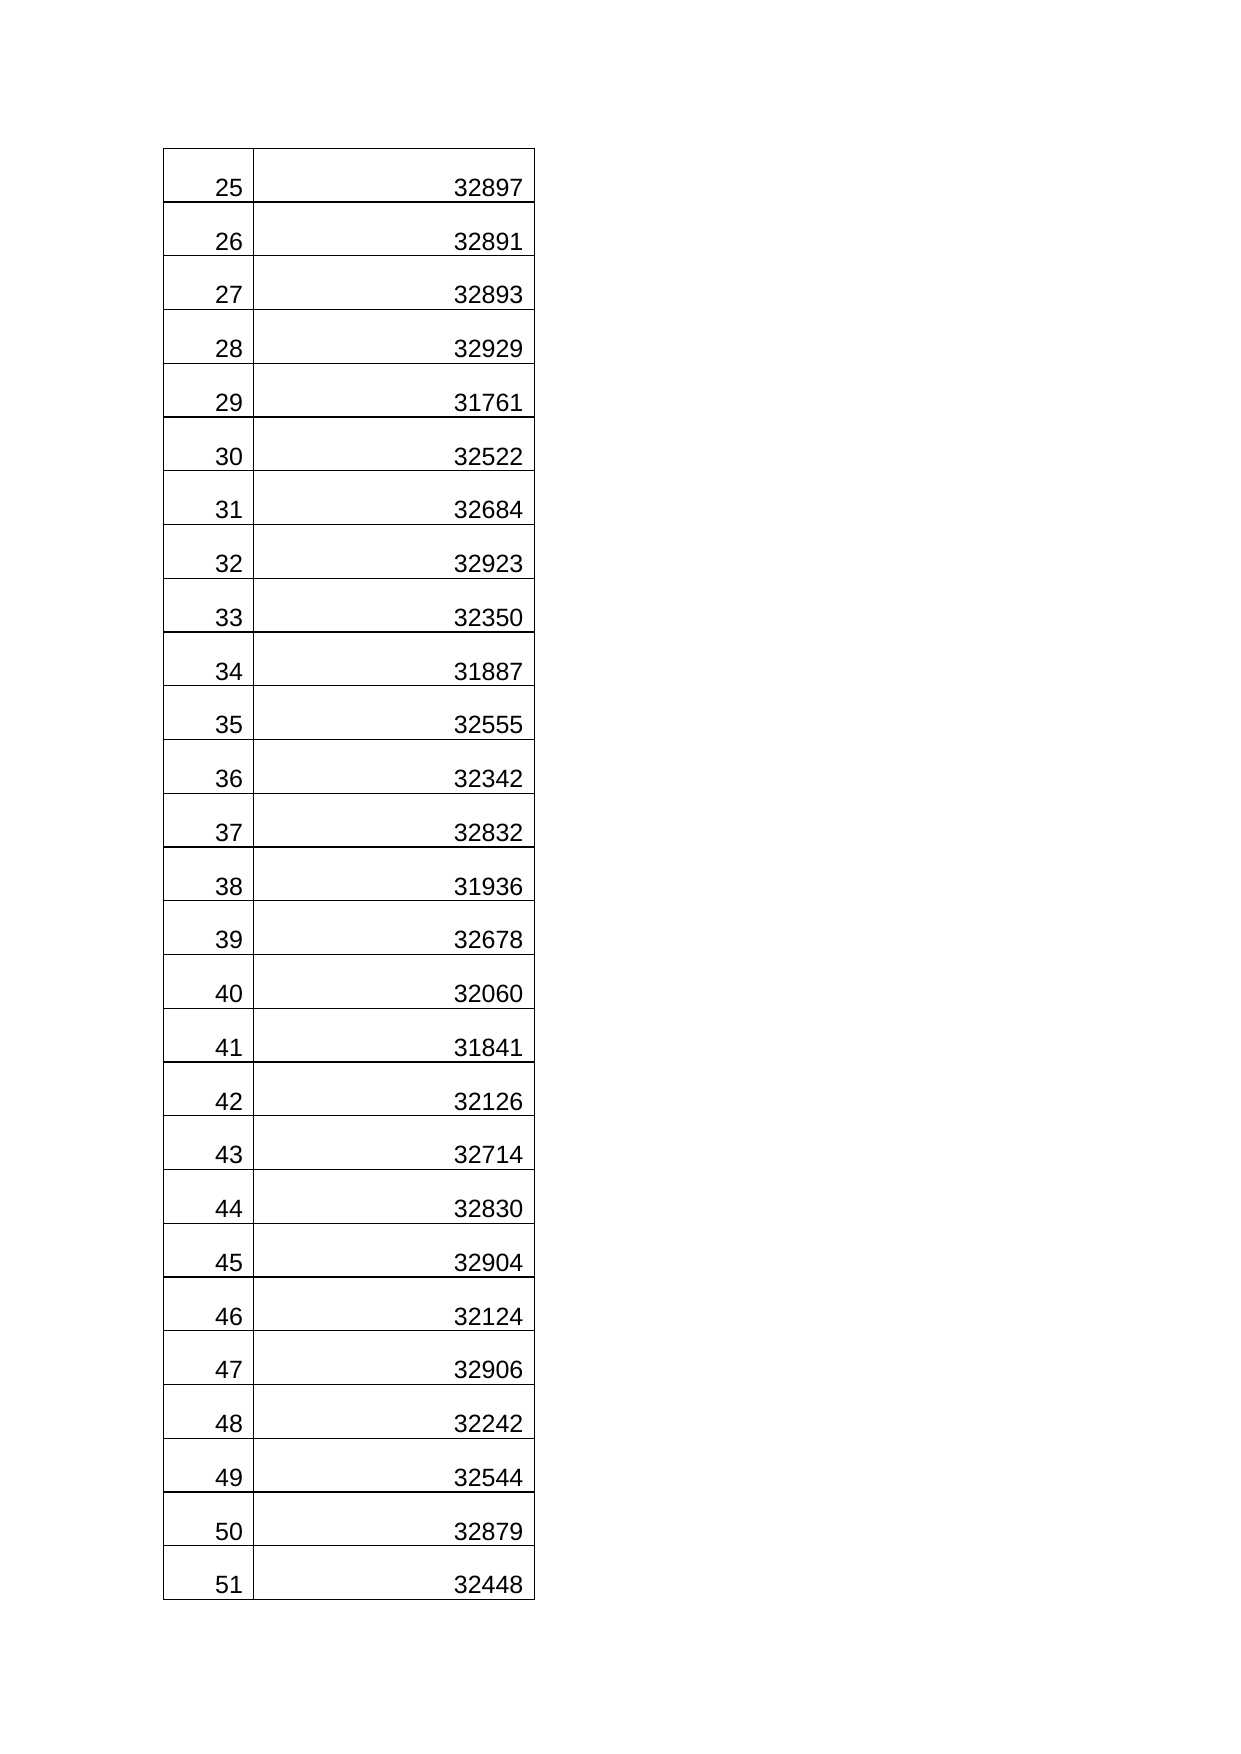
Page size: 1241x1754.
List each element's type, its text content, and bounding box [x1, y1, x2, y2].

table_cell 32891 [254, 203, 534, 255]
table_cell 32448 [254, 1546, 534, 1599]
table_cell 47 [164, 1331, 253, 1384]
table_cell 32714 [254, 1116, 534, 1169]
table_cell 29 [164, 364, 253, 416]
table_cell 31841 [254, 1009, 534, 1061]
table_cell 46 [164, 1278, 253, 1330]
table_cell 33 [164, 579, 253, 631]
table_cell 31 [164, 471, 253, 524]
table_cell 32832 [254, 794, 534, 846]
table_cell 28 [164, 310, 253, 363]
table_cell 32830 [254, 1170, 534, 1223]
table_cell 26 [164, 203, 253, 255]
table_cell 31887 [254, 633, 534, 685]
table_cell 32929 [254, 310, 534, 363]
table_cell 39 [164, 901, 253, 954]
table_cell 32923 [254, 525, 534, 578]
table_cell 32342 [254, 740, 534, 793]
table_cell 32060 [254, 955, 534, 1008]
table_cell 44 [164, 1170, 253, 1223]
table_cell 43 [164, 1116, 253, 1169]
table_cell 30 [164, 418, 253, 470]
table_cell 48 [164, 1385, 253, 1438]
table_cell 32544 [254, 1439, 534, 1491]
table_cell 32242 [254, 1385, 534, 1438]
table_cell 32522 [254, 418, 534, 470]
table_cell 32897 [254, 149, 534, 201]
table_cell 32 [164, 525, 253, 578]
table_cell 25 [164, 149, 253, 201]
table_cell 50 [164, 1493, 253, 1545]
table_cell 32893 [254, 256, 534, 309]
table_cell 37 [164, 794, 253, 846]
table_cell 35 [164, 686, 253, 739]
table_cell 51 [164, 1546, 253, 1599]
table_cell 32684 [254, 471, 534, 524]
table_cell 32350 [254, 579, 534, 631]
table_cell 32879 [254, 1493, 534, 1545]
table_cell 42 [164, 1063, 253, 1115]
table_cell 32904 [254, 1224, 534, 1276]
table_cell 45 [164, 1224, 253, 1276]
table_cell 41 [164, 1009, 253, 1061]
table_cell 31936 [254, 848, 534, 900]
table_cell 32124 [254, 1278, 534, 1330]
table_cell 49 [164, 1439, 253, 1491]
table_cell 40 [164, 955, 253, 1008]
table_cell 38 [164, 848, 253, 900]
table_cell 36 [164, 740, 253, 793]
table_cell 32555 [254, 686, 534, 739]
table_cell 27 [164, 256, 253, 309]
table_cell 32126 [254, 1063, 534, 1115]
table_cell 31761 [254, 364, 534, 416]
table_cell 32906 [254, 1331, 534, 1384]
table_cell 32678 [254, 901, 534, 954]
table_cell 34 [164, 633, 253, 685]
